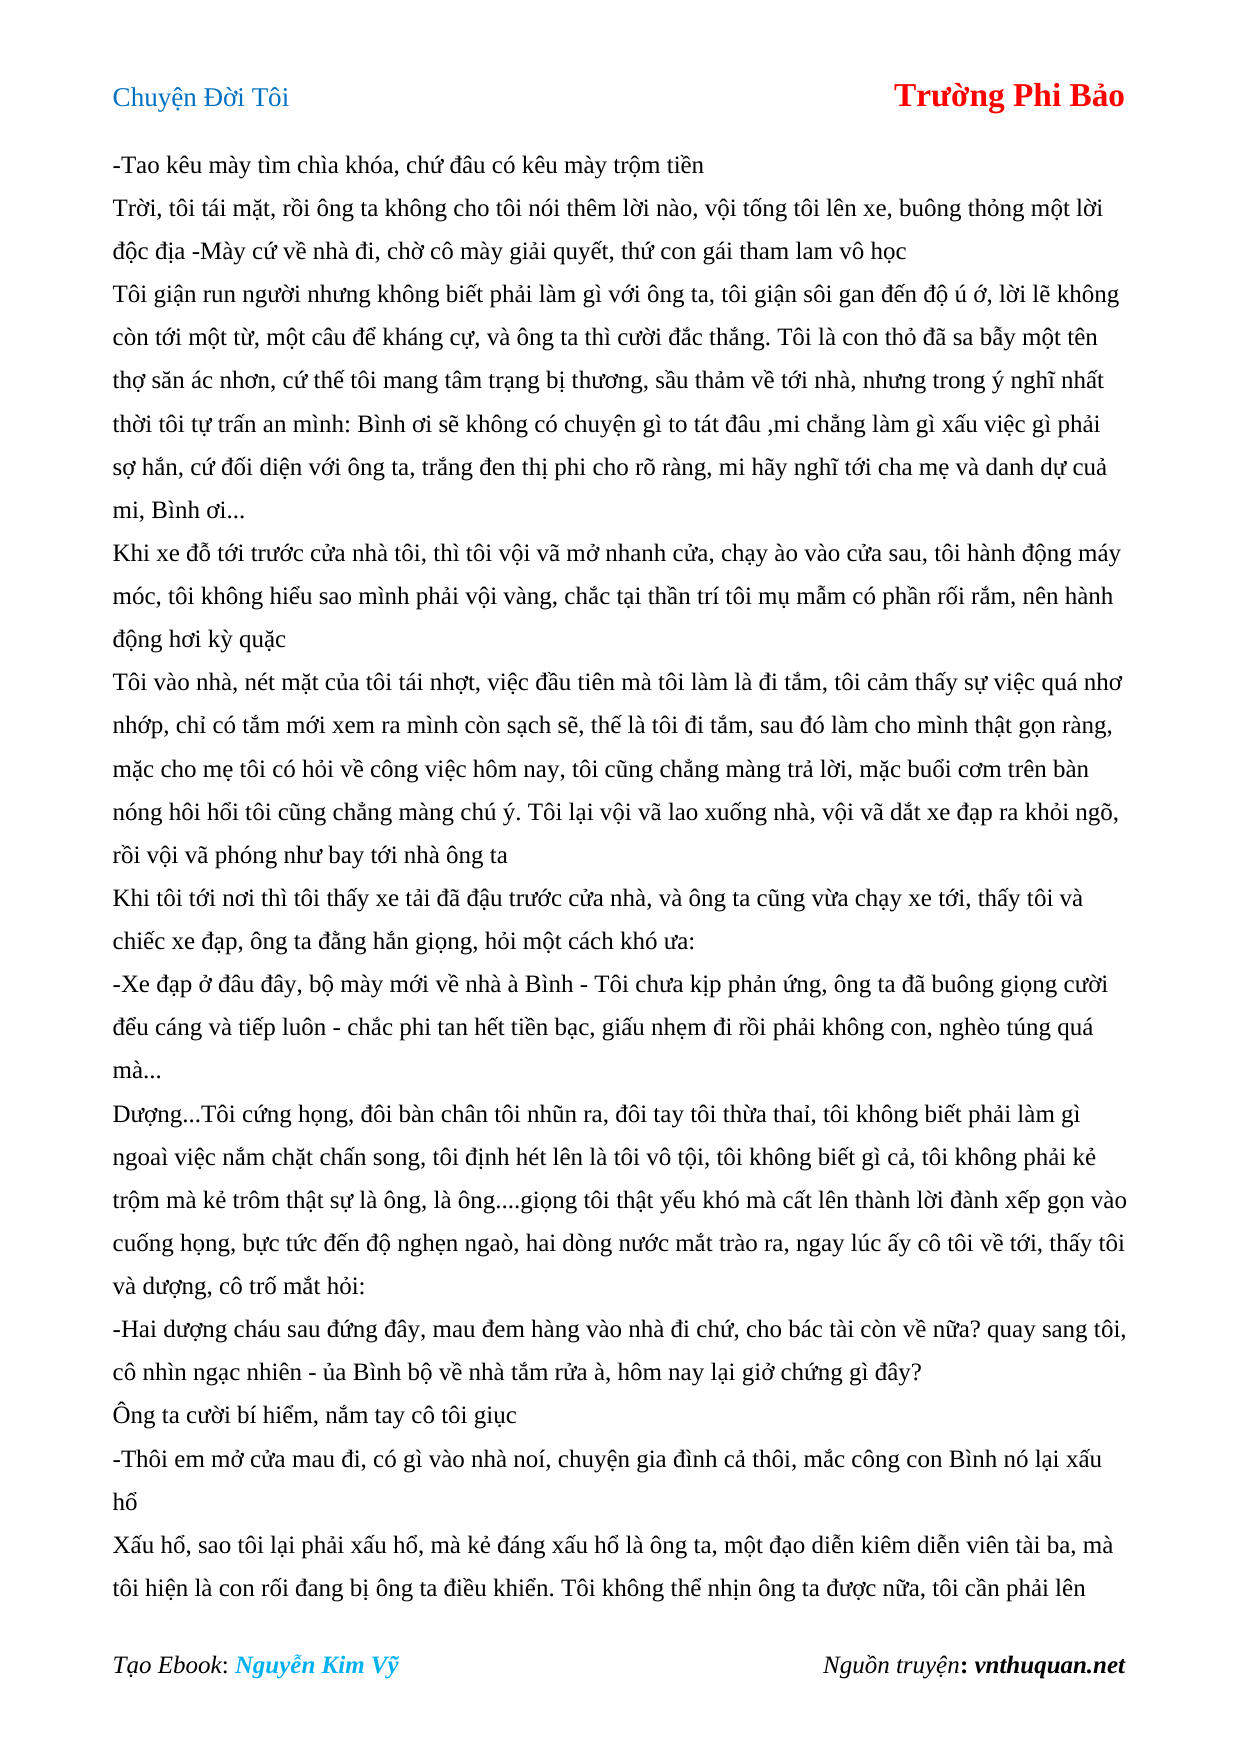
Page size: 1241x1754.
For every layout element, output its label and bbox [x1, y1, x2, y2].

text [112, 150, 1128, 1602]
